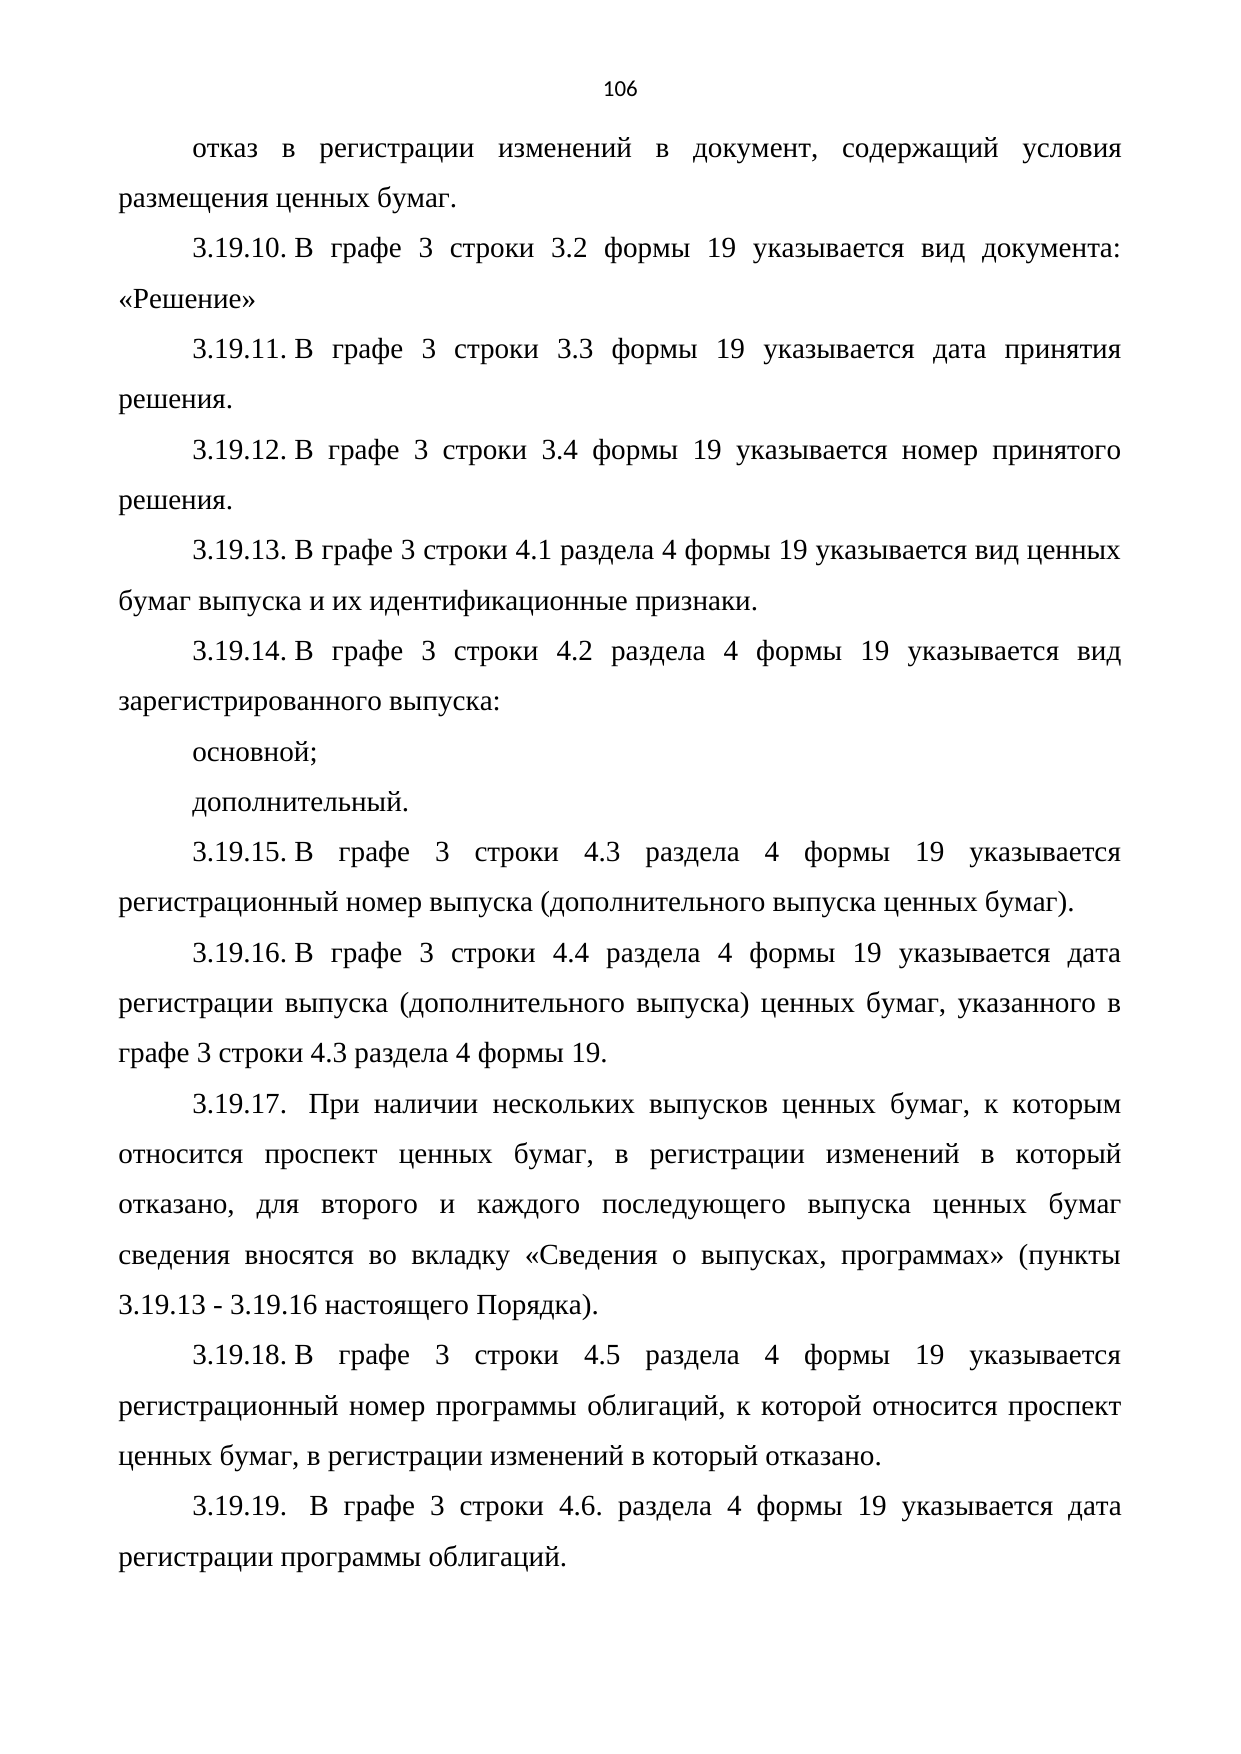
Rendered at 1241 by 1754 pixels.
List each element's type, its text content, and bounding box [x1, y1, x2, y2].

list В графе 3 строки 4.3 раздела 4 формы 19 указывается регистрационный номер выпуска (дополнительного выпуска ценных бумаг). [118, 834, 1122, 918]
list В графе 3 строки 3.2 формы 19 указывается вид документа: «Решение» [118, 231, 1122, 314]
list В графе 3 строки 4.1 раздела 4 формы 19 указывается вид ценных бумаг выпуска и их идентификационные признаки. [118, 532, 1122, 616]
list При наличии нескольких выпусков ценных бумаг, к которым относится проспект ценных бумаг, в регистрации изменений в который отказано, для второго и каждого последующего выпуска ценных бумаг сведения вносятся во вкладку «Сведения о выпусках, программах» (пункты 3.19.13 - 3.19.16 настоящего Порядка). [118, 1086, 1122, 1321]
list В графе 3 строки 4.5 раздела 4 формы 19 указывается регистрационный номер программы облигаций, к которой относится проспект ценных бумаг, в регистрации изменений в который отказано. [118, 1337, 1122, 1472]
list В графе 3 строки 3.3 формы 19 указывается дата принятия решения. [118, 331, 1122, 415]
list В графе 3 строки 4.2 раздела 4 формы 19 указывается вид зарегистрированного выпуска: [118, 633, 1122, 717]
list В графе 3 строки 4.4 раздела 4 формы 19 указывается дата регистрации выпуска (дополнительного выпуска) ценных бумаг, указанного в графе 3 строки 4.3 раздела 4 формы 19. [118, 935, 1122, 1069]
list В графе 3 строки 3.4 формы 19 указывается номер принятого решения. [118, 432, 1122, 516]
list основной; [118, 734, 1122, 767]
list дополнительный. [118, 784, 1122, 817]
list отказ в регистрации изменений в документ, содержащий условия размещения ценных бумаг. [118, 130, 1122, 214]
list В графе 3 строки 4.6. раздела 4 формы 19 указывается дата регистрации программы облигаций. [118, 1488, 1122, 1572]
